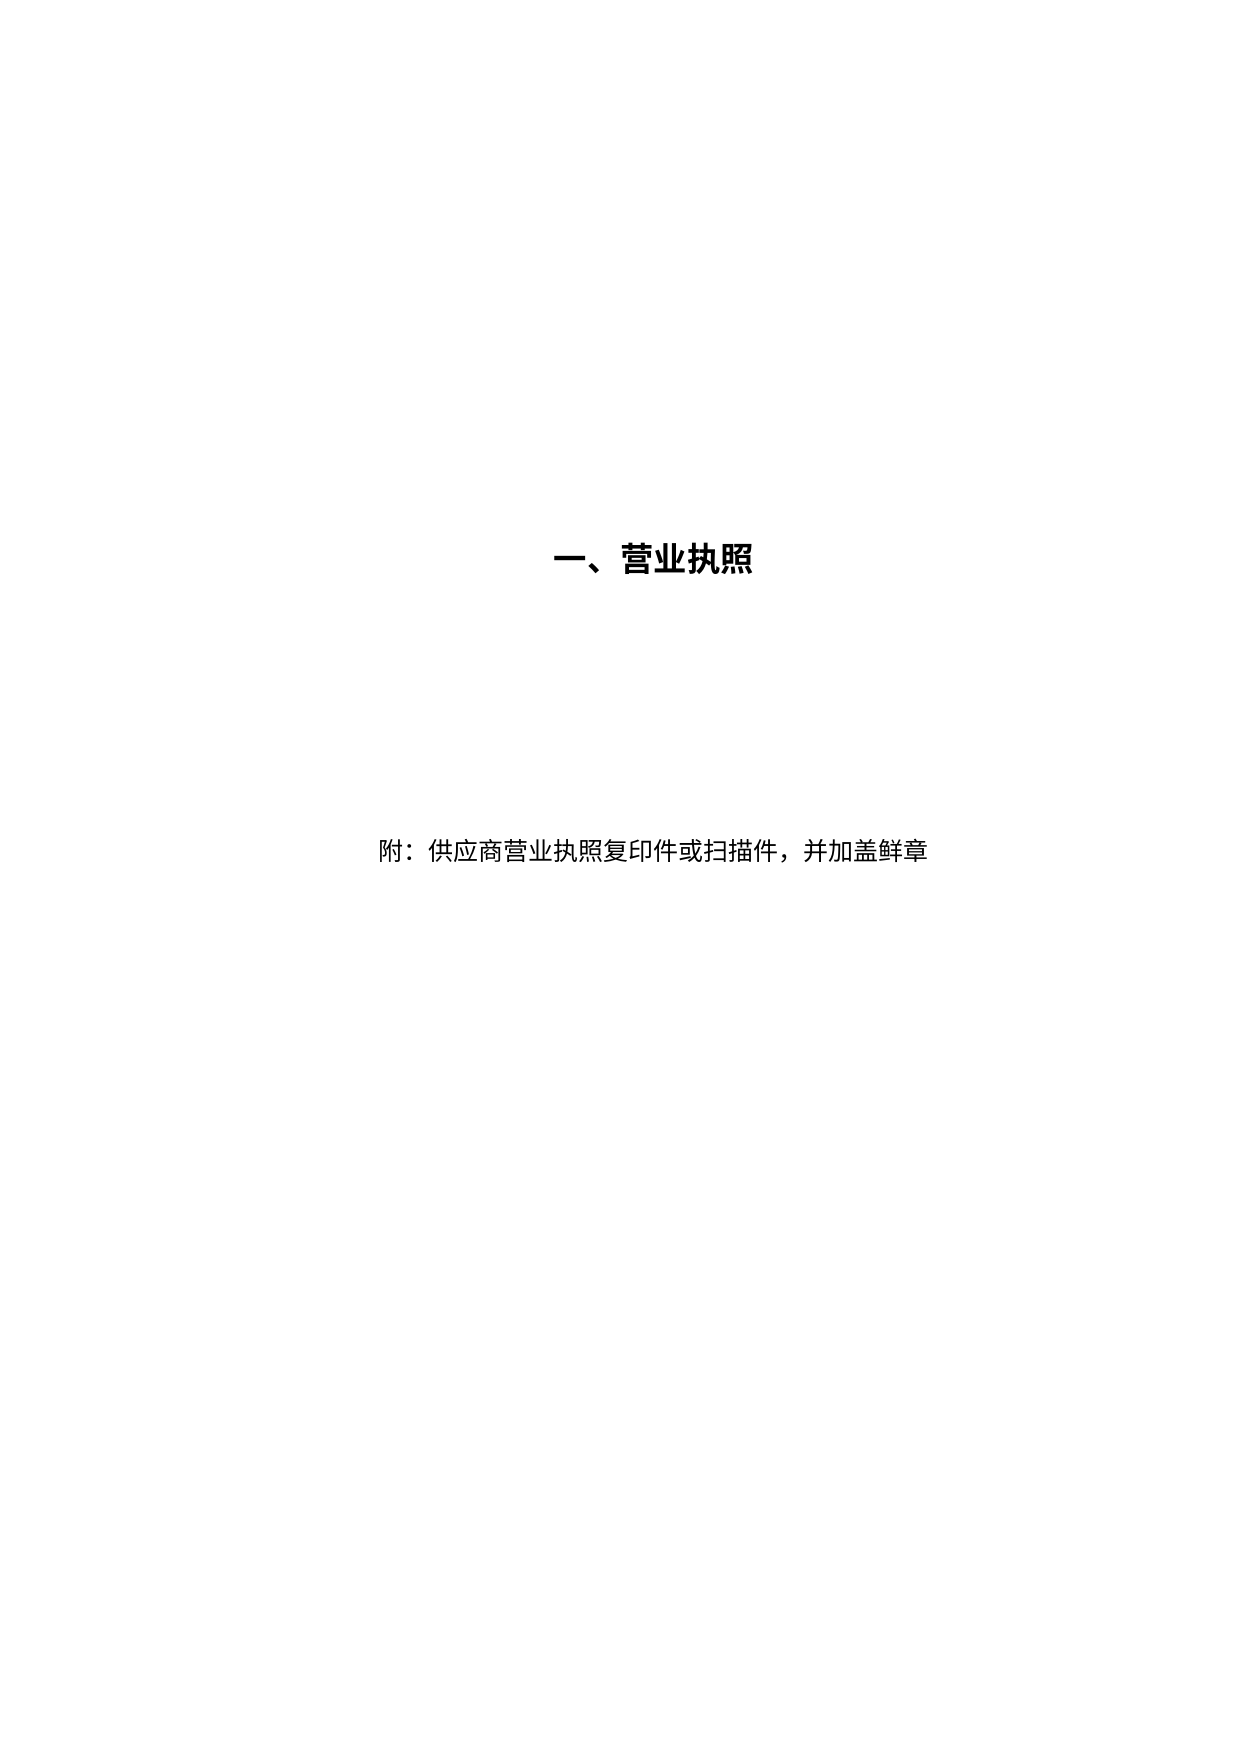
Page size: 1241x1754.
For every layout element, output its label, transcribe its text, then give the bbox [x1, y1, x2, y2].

text 一、营业执照 [187, 524, 1053, 589]
text 附：供应商营业执照复印件或扫描件，并加盖鲜章 [187, 817, 1053, 882]
